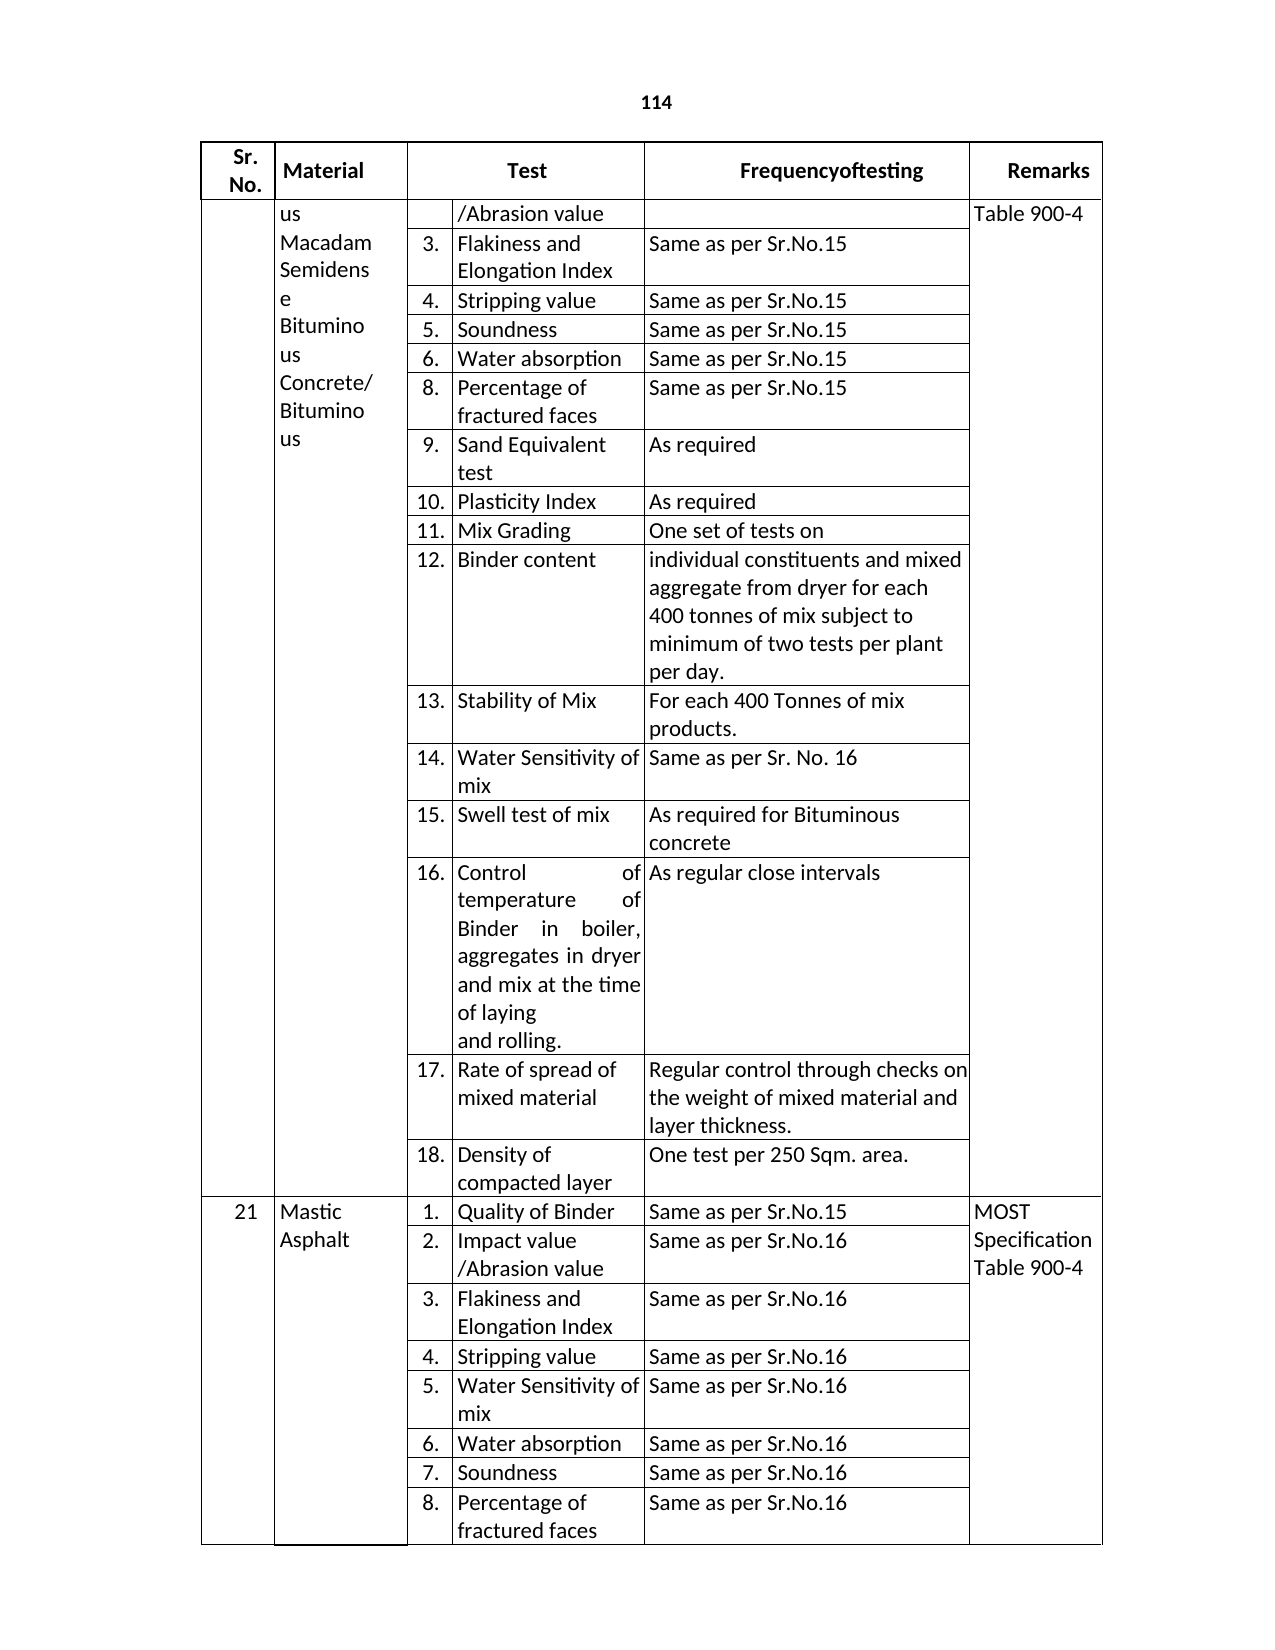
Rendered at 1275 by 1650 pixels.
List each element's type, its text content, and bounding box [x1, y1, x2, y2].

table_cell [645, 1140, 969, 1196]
table_header Remarks [970, 143, 1102, 198]
table_header Test [408, 143, 644, 198]
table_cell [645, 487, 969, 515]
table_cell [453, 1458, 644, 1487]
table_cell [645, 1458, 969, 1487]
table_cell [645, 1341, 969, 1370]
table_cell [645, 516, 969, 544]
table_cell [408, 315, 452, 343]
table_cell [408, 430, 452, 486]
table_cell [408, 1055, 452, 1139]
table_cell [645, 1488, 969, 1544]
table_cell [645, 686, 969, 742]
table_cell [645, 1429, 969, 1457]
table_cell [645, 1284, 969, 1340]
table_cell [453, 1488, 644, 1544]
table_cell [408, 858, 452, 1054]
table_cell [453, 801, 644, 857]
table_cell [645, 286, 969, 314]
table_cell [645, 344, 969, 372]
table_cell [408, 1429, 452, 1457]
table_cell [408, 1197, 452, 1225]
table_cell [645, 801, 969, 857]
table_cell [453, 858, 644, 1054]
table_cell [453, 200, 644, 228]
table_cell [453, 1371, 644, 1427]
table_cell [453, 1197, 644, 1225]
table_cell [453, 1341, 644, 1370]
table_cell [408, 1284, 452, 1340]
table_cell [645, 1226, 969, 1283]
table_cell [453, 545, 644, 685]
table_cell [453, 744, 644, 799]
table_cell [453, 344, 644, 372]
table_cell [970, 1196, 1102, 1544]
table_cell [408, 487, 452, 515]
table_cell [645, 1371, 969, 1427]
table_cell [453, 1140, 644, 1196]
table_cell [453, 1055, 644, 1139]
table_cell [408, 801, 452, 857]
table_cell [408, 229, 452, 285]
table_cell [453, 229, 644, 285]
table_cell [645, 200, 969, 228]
table_header Sr. No. [202, 143, 274, 198]
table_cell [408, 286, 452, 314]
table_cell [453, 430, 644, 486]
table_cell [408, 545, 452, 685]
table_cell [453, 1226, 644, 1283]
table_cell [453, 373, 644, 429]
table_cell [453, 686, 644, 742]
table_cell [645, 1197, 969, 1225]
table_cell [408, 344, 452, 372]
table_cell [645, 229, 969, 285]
table_header Material [276, 143, 407, 198]
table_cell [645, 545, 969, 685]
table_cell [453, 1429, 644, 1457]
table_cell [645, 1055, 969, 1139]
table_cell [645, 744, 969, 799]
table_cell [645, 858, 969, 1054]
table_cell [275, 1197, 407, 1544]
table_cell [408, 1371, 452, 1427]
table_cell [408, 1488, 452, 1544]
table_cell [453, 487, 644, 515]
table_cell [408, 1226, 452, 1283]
table_header Frequencyoftesting [645, 143, 969, 198]
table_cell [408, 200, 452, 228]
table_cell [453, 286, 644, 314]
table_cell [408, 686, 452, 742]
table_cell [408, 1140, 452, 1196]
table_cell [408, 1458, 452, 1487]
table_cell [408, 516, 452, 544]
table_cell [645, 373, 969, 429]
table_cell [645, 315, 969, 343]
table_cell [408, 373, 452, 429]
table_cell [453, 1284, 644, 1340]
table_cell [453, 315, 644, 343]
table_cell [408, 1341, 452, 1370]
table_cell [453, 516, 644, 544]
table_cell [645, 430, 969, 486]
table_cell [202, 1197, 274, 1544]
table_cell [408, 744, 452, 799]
